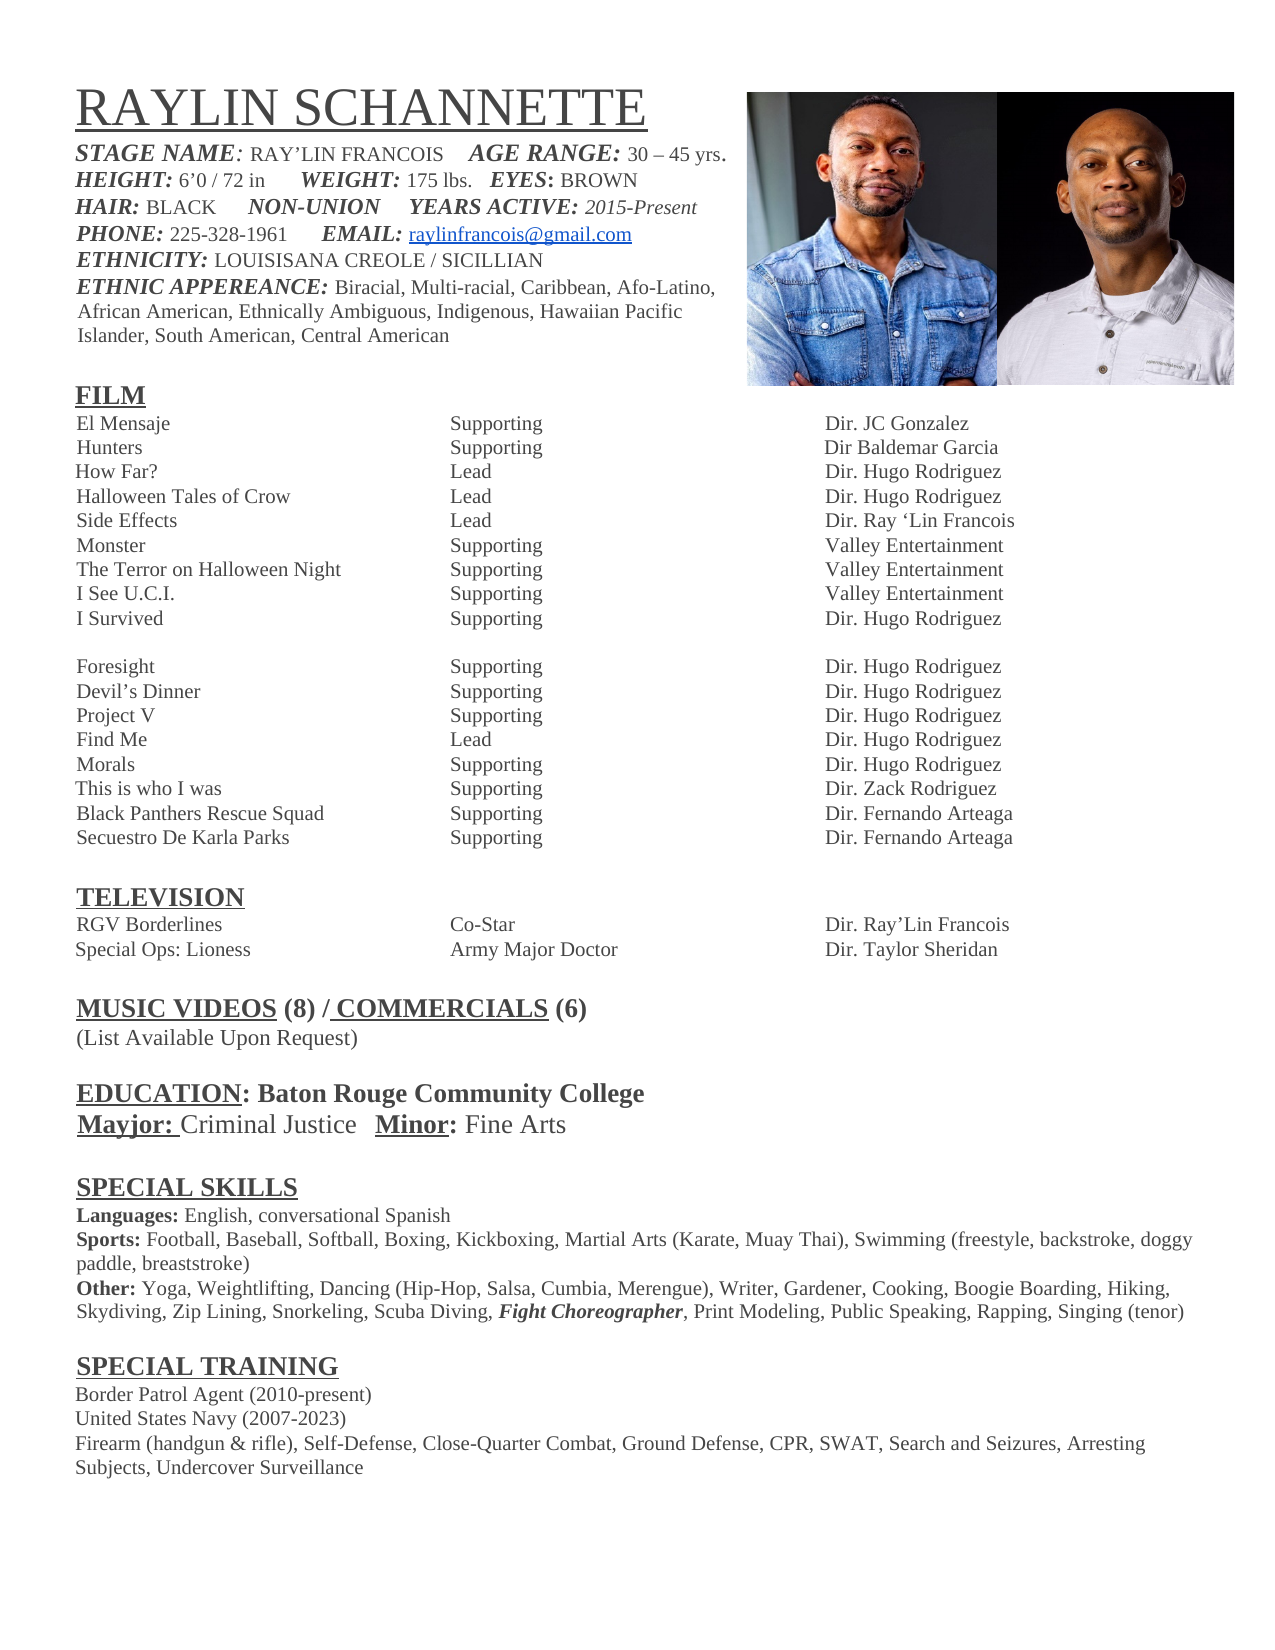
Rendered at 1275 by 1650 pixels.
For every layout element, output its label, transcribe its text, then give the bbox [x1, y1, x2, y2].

text Devil’s Dinner Supporting Dir. Hugo Rodriguez [76, 678, 1200, 703]
text Find Me Lead Dir. Hugo Rodriguez [76, 727, 1200, 751]
text Halloween Tales of Crow Lead Dir. Hugo Rodriguez [76, 484, 1200, 508]
text Secuestro De Karla Parks Supporting Dir. Fernando Arteaga [76, 825, 1200, 849]
text I See U.C.I. Supporting Valley Entertainment [76, 581, 1200, 605]
text RAYLIN SCHANNETTE [75, 75, 1200, 138]
text (List Available Upon Request) [76, 1024, 1200, 1050]
text SPECIAL SKILLS [76, 1171, 733, 1202]
text Sports: Football, Baseball, Softball, Boxing, Kickboxing, Martial Arts (Karate, Muay Thai), Swimming (freestyle, backstroke, doggy paddle, breaststroke) [76, 1227, 1200, 1275]
text HAIR: BLACK NON-UNION YEARS ACTIVE: 2015-Present [75, 193, 746, 219]
text Other: Yoga, Weightlifting, Dancing (Hip-Hop, Salsa, Cumbia, Merengue), Writer, Gardener, Cooking, Boogie Boarding, Hiking, Skydiving, Zip Lining, Snorkeling, Scuba Diving, Fight Choreographer, Print Modeling, Public Speaking, Rapping, Singing (tenor) [76, 1275, 1200, 1323]
text I Survived Supporting Dir. Hugo Rodriguez [76, 606, 1200, 654]
text Morals Supporting Dir. Hugo Rodriguez [76, 752, 1185, 776]
text ETHNICITY: LOUISISANA CREOLE / SICILLIAN [76, 246, 733, 273]
text The Terror on Halloween Night Supporting Valley Entertainment [76, 557, 1256, 581]
text RGV Borderlines Co-Star Dir. Ray’Lin Francois [76, 912, 1256, 936]
text Special Ops: Lioness Army Major Doctor Dir. Taylor Sheridan [75, 936, 1200, 961]
text Monster Supporting Valley Entertainment [76, 533, 1200, 557]
text EDUCATION: Baton Rouge Community College Mayjor: Criminal Justice Minor: Fine Arts [76, 1077, 733, 1139]
text How Far? Lead Dir. Hugo Rodriguez [75, 459, 1200, 483]
text Foresight Supporting Dir. Hugo Rodriguez [76, 654, 1200, 678]
picture [746, 92, 1235, 386]
text Project V Supporting Dir. Hugo Rodriguez [76, 703, 1256, 727]
text ETHNIC APPEREANCE: Biracial, Multi-racial, Caribbean, Afo-Latino, African American, Ethnically Ambiguous, Indigenous, Hawaiian Pacific Islander, South American, Central American [76, 273, 733, 347]
text United States Navy (2007-2023) [75, 1406, 1200, 1430]
text Firearm (handgun & rifle), Self-Defense, Close-Quarter Combat, Ground Defense, CPR, SWAT, Search and Seizures, Arresting Subjects, Undercover Surveillance [75, 1431, 1200, 1479]
text MUSIC VIDEOS (8) / COMMERCIALS (6) [76, 992, 733, 1023]
text This is who I was Supporting Dir. Zack Rodriguez [75, 776, 1200, 800]
text Black Panthers Rescue Squad Supporting Dir. Fernando Arteaga [76, 800, 1200, 824]
text El Mensaje Supporting Dir. JC Gonzalez [76, 411, 1256, 435]
text Hunters Supporting Dir Baldemar Garcia [76, 435, 1200, 459]
text SPECIAL TRAINING [76, 1351, 733, 1382]
text TELEVISION [76, 881, 733, 912]
text Languages: English, conversational Spanish [76, 1203, 1200, 1227]
text STAGE NAME: RAY’LIN FRANCOIS AGE RANGE: 30 – 45 yrs. [75, 138, 746, 166]
text HEIGHT: 6’0 / 72 in WEIGHT: 175 lbs. EYES: BROWN [75, 166, 746, 193]
text FILM [75, 379, 733, 410]
text PHONE: 225-328-1961 EMAIL: raylinfrancois@gmail.com [76, 220, 733, 246]
text Side Effects Lead Dir. Ray ‘Lin Francois [76, 508, 1256, 532]
text Border Patrol Agent (2010-present) [75, 1382, 1200, 1406]
